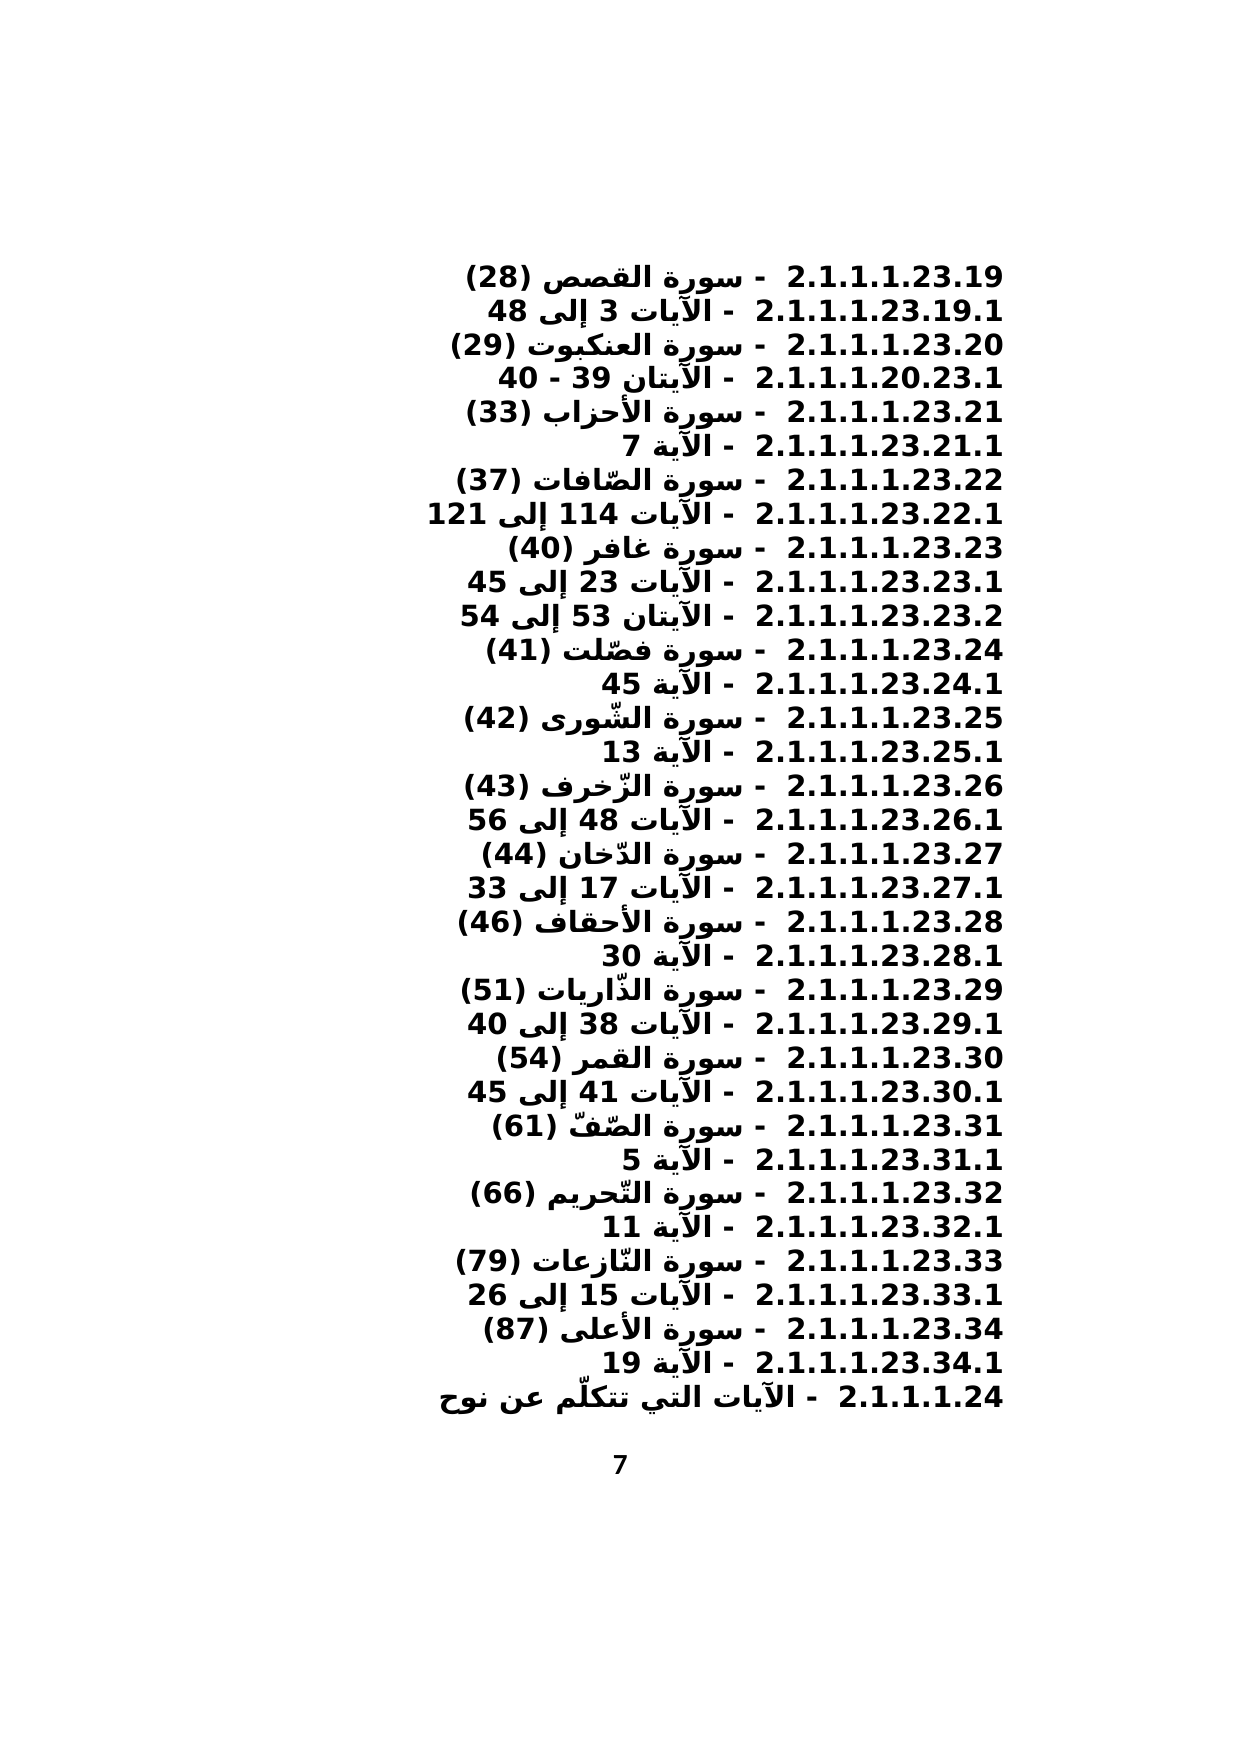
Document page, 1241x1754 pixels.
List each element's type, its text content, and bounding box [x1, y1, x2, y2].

text 2.1.1.1.23.34.1 - الآية 19 [734, 1347, 1004, 1381]
text 2.1.1.1.23.23.1 - الآيات 23 إلى 45 [236, 566, 712, 599]
text 2.1.1.1.23.24 - سورة فصّلت (41) [236, 633, 1004, 667]
text 2.1.1.1.23.31 - سورة الصّفّ (61) [236, 1109, 744, 1143]
text 2.1.1.1.23.29.1 - الآيات 38 إلى 40 [734, 1007, 1004, 1041]
text 2.1.1.1.23.29 - سورة الذّاريات (51) [766, 973, 1004, 1007]
text 2.1.1.1.23.22.1 - الآيات 114 إلى 121 [236, 498, 712, 532]
text 2.1.1.1.23.29.1 - الآيات 38 إلى 40 [236, 1007, 712, 1041]
text 2.1.1.1.23.34 - سورة الأعلى (87) [766, 1313, 1004, 1347]
text 2.1.1.1.20.23.1 - الآيتان 39 - 40 [236, 362, 712, 396]
text 2.1.1.1.23.20 - سورة العنكبوت (29) [766, 328, 1004, 362]
text 2.1.1.1.23.32 - سورة التّحريم (66) [236, 1177, 744, 1211]
text 2.1.1.1.23.26 - سورة الزّخرف (43) [236, 769, 744, 803]
text 2.1.1.1.23.26.1 - الآيات 48 إلى 56 [734, 803, 1004, 837]
text 2.1.1.1.20.23.1 - الآيتان 39 - 40 [734, 362, 1004, 396]
text 2.1.1.1.23.30.1 - الآيات 41 إلى 45 [236, 1075, 712, 1109]
text 2.1.1.1.23.19.1 - الآيات 3 إلى 48 [734, 294, 1004, 328]
text 2.1.1.1.23.25.1 - الآية 13 [236, 735, 712, 769]
text 2.1.1.1.23.19 - سورة القصص (28) [766, 260, 1004, 294]
text 2.1.1.1.23.31.1 - الآية 5 [734, 1143, 1004, 1177]
text 2.1.1.1.23.32.1 - الآية 11 [236, 1211, 712, 1245]
text 2.1.1.1.23.27 - سورة الدّخان (44) [236, 837, 744, 871]
text 2.1.1.1.23.34.1 - الآية 19 [236, 1347, 712, 1381]
text 2.1.1.1.23.28.1 - الآية 30 [734, 939, 1004, 973]
text 2.1.1.1.23.20 - سورة العنكبوت (29) [236, 328, 744, 362]
text 2.1.1.1.23.27.1 - الآيات 17 إلى 33 [236, 871, 712, 905]
text 2.1.1.1.23.28 - سورة الأحقاف (46) [236, 905, 744, 939]
text 2.1.1.1.24 - الآيات التي تتكلّم عن نوح [236, 1381, 795, 1414]
text 2.1.1.1.23.30 - سورة القمر (54) [236, 1041, 744, 1075]
text 2.1.1.1.23.25.1 - الآية 13 [734, 735, 1004, 769]
text 2.1.1.1.23.22.1 - الآيات 114 إلى 121 [734, 498, 1004, 532]
text 2.1.1.1.23.27.1 - الآيات 17 إلى 33 [734, 871, 1004, 905]
text 2.1.1.1.23.25 - سورة الشّورى (42) [236, 701, 744, 735]
text 2.1.1.1.23.28 - سورة الأحقاف (46) [766, 905, 1004, 939]
text 2.1.1.1.23.19 - سورة القصص (28) [236, 260, 744, 294]
text 2.1.1.1.23.32.1 - الآية 11 [734, 1211, 1004, 1245]
text 2.1.1.1.23.22 - سورة الصّافات (37) [766, 464, 1004, 498]
text 2.1.1.1.24 - الآيات التي تتكلّم عن نوح [818, 1381, 1004, 1414]
text 2.1.1.1.23.34 - سورة الأعلى (87) [236, 1313, 744, 1347]
text 2.1.1.1.23.27 - سورة الدّخان (44) [766, 837, 1004, 871]
text 2.1.1.1.23.21 - سورة الأحزاب (33) [766, 396, 1004, 430]
text 2.1.1.1.23.21.1 - الآية 7 [236, 430, 712, 464]
text 2.1.1.1.23.33 - سورة النّازعات (79) [236, 1245, 744, 1279]
text 2.1.1.1.23.23.1 - الآيات 23 إلى 45 [734, 566, 1004, 599]
text 2.1.1.1.23.31.1 - الآية 5 [236, 1143, 712, 1177]
text 2.1.1.1.23.25 - سورة الشّورى (42) [766, 701, 1004, 735]
text 2.1.1.1.23.23 - سورة غافر (40) [236, 532, 744, 566]
text 2.1.1.1.23.21 - سورة الأحزاب (33) [236, 396, 744, 430]
text 2.1.1.1.23.26.1 - الآيات 48 إلى 56 [236, 803, 712, 837]
text 2.1.1.1.23.26 - سورة الزّخرف (43) [766, 769, 1004, 803]
text 2.1.1.1.23.30.1 - الآيات 41 إلى 45 [734, 1075, 1004, 1109]
text 2.1.1.1.23.33.1 - الآيات 15 إلى 26 [734, 1279, 1004, 1313]
text 2.1.1.1.23.33.1 - الآيات 15 إلى 26 [236, 1279, 712, 1313]
text 2.1.1.1.23.30 - سورة القمر (54) [766, 1041, 1004, 1075]
text 2.1.1.1.23.24.1 - الآية 45 [236, 667, 1004, 701]
text 2.1.1.1.23.23.2 - الآيتان 53 إلى 54 [236, 599, 1004, 633]
text 2.1.1.1.23.32 - سورة التّحريم (66) [766, 1177, 1004, 1211]
text 2.1.1.1.23.31 - سورة الصّفّ (61) [766, 1109, 1004, 1143]
text 2.1.1.1.23.33 - سورة النّازعات (79) [766, 1245, 1004, 1279]
text 2.1.1.1.23.28.1 - الآية 30 [236, 939, 712, 973]
text 2.1.1.1.23.23 - سورة غافر (40) [766, 532, 1004, 566]
text 2.1.1.1.23.19.1 - الآيات 3 إلى 48 [236, 294, 712, 328]
text 2.1.1.1.23.22 - سورة الصّافات (37) [236, 464, 744, 498]
text 2.1.1.1.23.29 - سورة الذّاريات (51) [236, 973, 744, 1007]
text 2.1.1.1.23.21.1 - الآية 7 [734, 430, 1004, 464]
